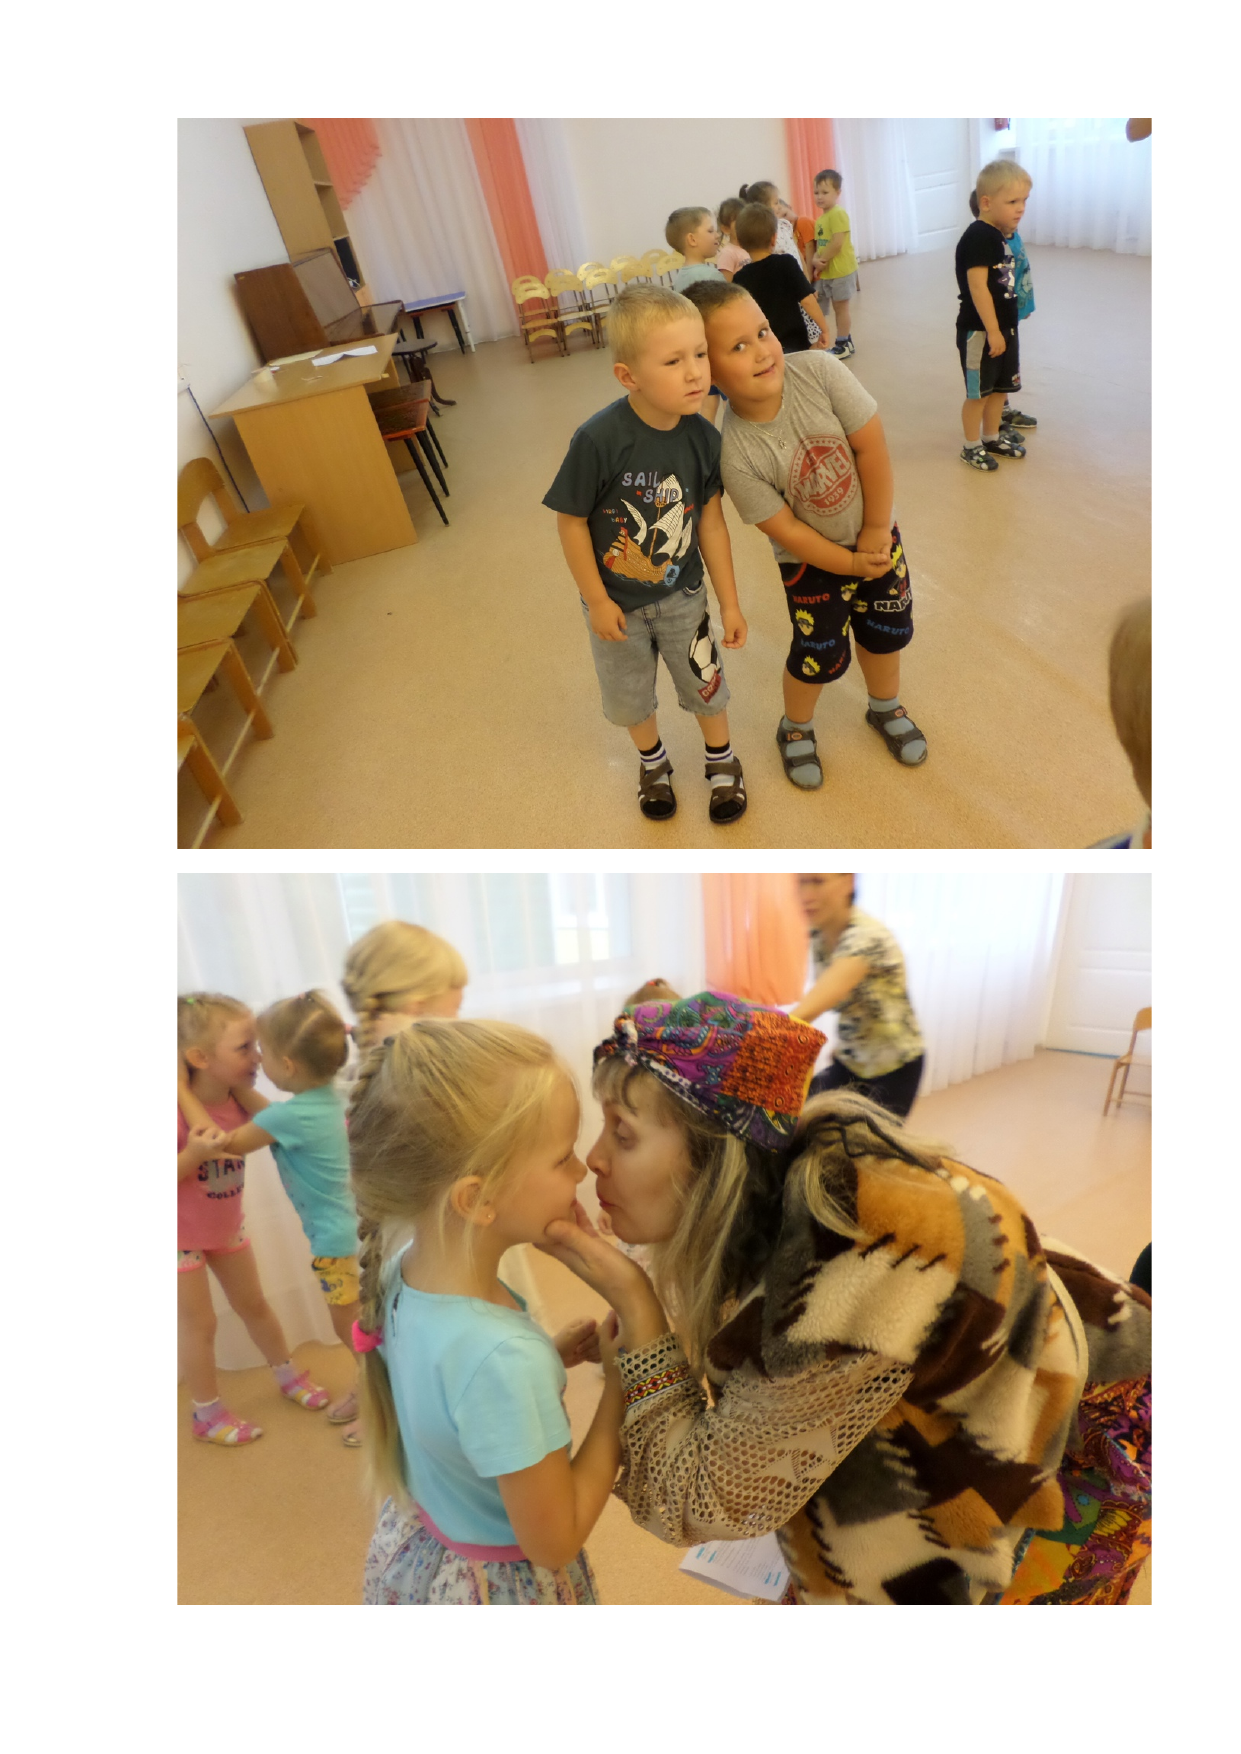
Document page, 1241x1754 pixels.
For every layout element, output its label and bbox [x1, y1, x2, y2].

picture [177, 873, 1152, 1605]
picture [177, 118, 1152, 849]
